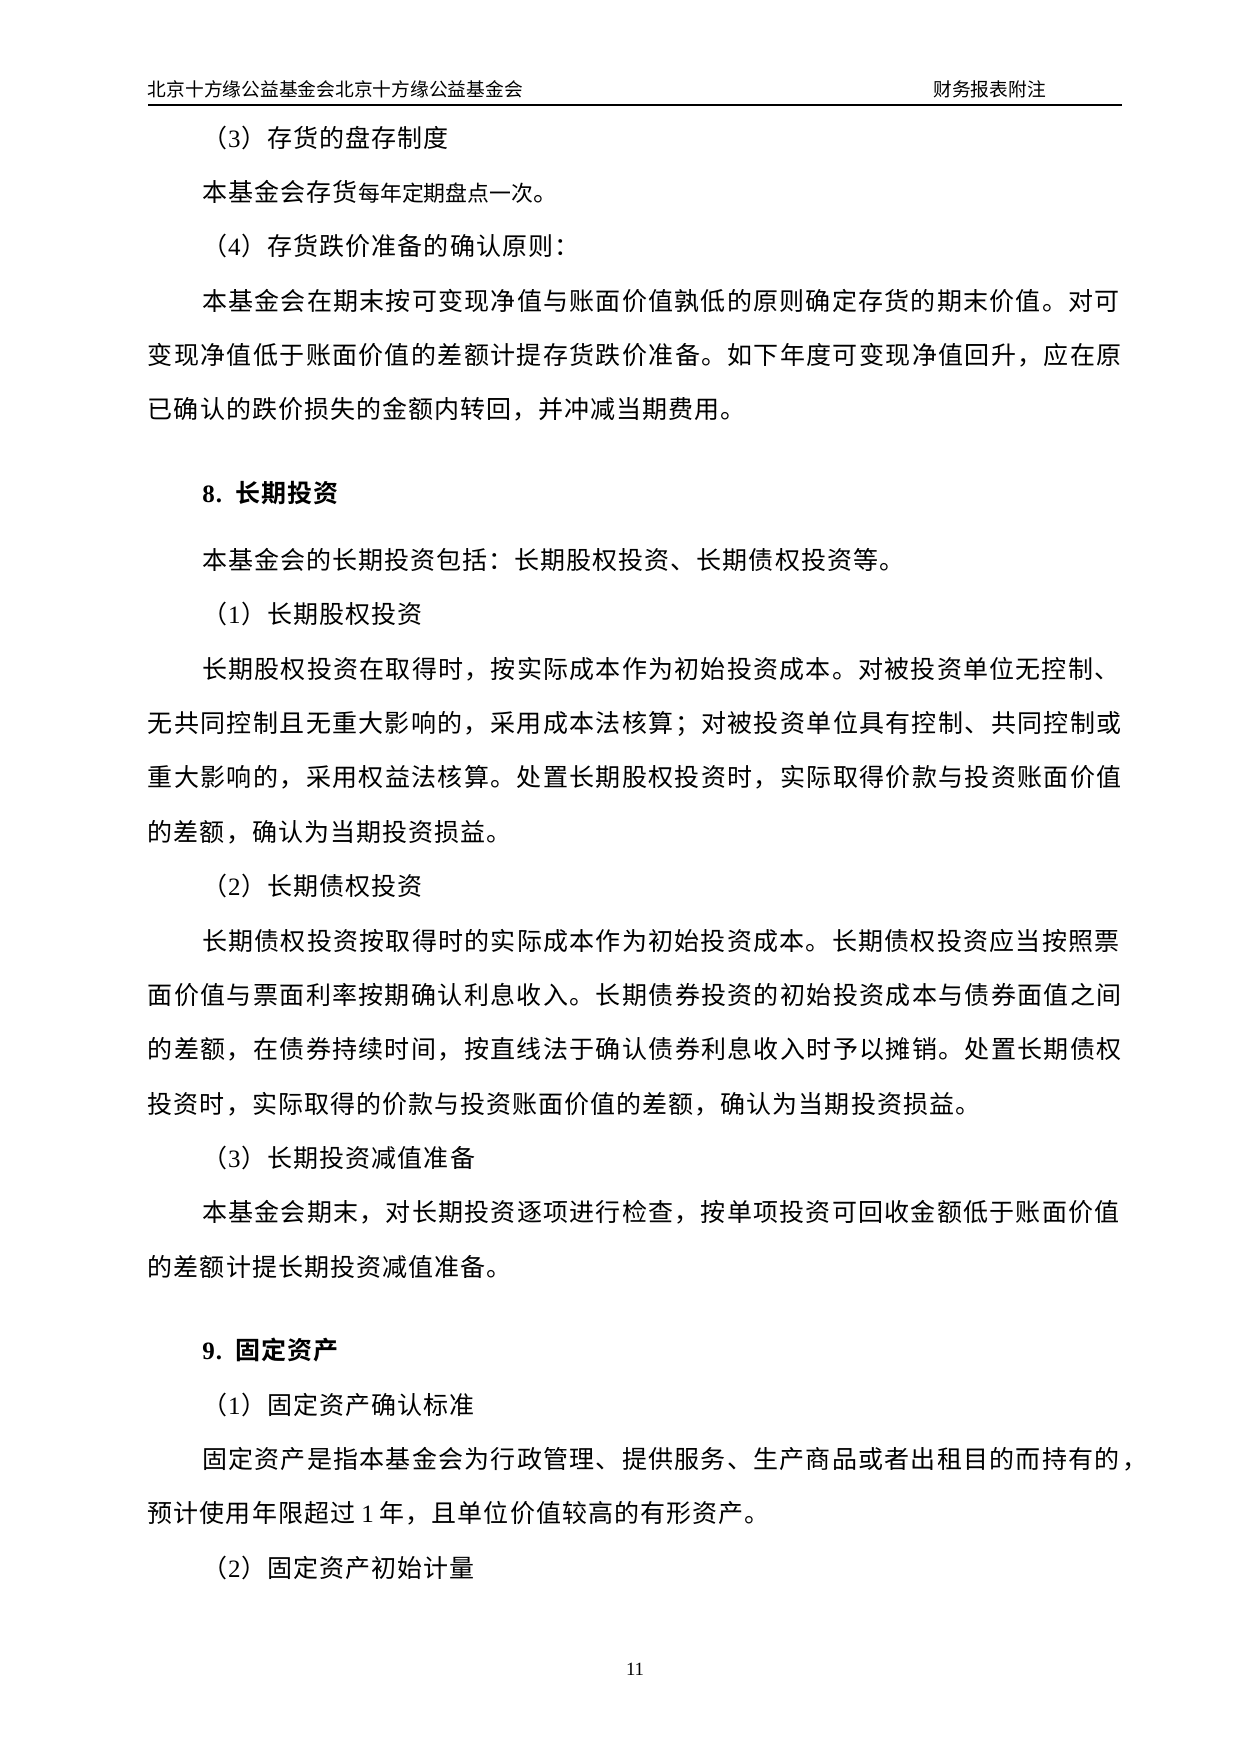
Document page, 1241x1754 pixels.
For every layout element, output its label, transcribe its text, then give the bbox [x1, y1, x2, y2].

text （3）存货的盘存制度 [148, 118, 1122, 154]
text 长期债权投资按取得时的实际成本作为初始投资成本。长期债权投资应当按照票面价值与票面利率按期确认利息收入。长期债券投资的初始投资成本与债券面值之间的差额，在债券持续时间，按直线法于确认债券利息收入时予以摊销。处置长期债权投资时，实际取得的价款与投资账面价值的差额，确认为当期投资损益。 [148, 921, 1122, 1120]
text （3）长期投资减值准备 [148, 1138, 1122, 1175]
text 长期股权投资在取得时，按实际成本作为初始投资成本。对被投资单位无控制、无共同控制且无重大影响的，采用成本法核算；对被投资单位具有控制、共同控制或重大影响的，采用权益法核算。处置长期股权投资时，实际取得价款与投资账面价值的差额，确认为当期投资损益。 [148, 649, 1122, 848]
text 本基金会期末，对长期投资逐项进行检查，按单项投资可回收金额低于账面价值的差额计提长期投资减值准备。 [148, 1193, 1122, 1283]
text 固定资产是指本基金会为行政管理、提供服务、生产商品或者出租目的而持有的，预计使用年限超过1年，且单位价值较高的有形资产。 [148, 1439, 1122, 1530]
text （2）长期债权投资 [148, 867, 1122, 903]
text （1）固定资产确认标准 [148, 1385, 1122, 1421]
text 本基金会存货。 [148, 172, 1122, 209]
list 固定资产 [148, 1331, 1122, 1367]
text 本基金会在期末按可变现净值与账面价值孰低的原则确定存货的期末价值。对可变现净值低于账面价值的差额计提存货跌价准备。如下年度可变现净值回升，应在原已确认的跌价损失的金额内转回，并冲减当期费用。 [148, 281, 1122, 426]
text （1）长期股权投资 [148, 595, 1122, 631]
list 长期投资 [148, 473, 1122, 510]
text （2）固定资产初始计量 [148, 1548, 1122, 1584]
text 本基金会的长期投资包括：长期股权投资、长期债权投资等。 [148, 540, 1122, 577]
text （4）存货跌价准备的确认原则： [148, 227, 1122, 263]
